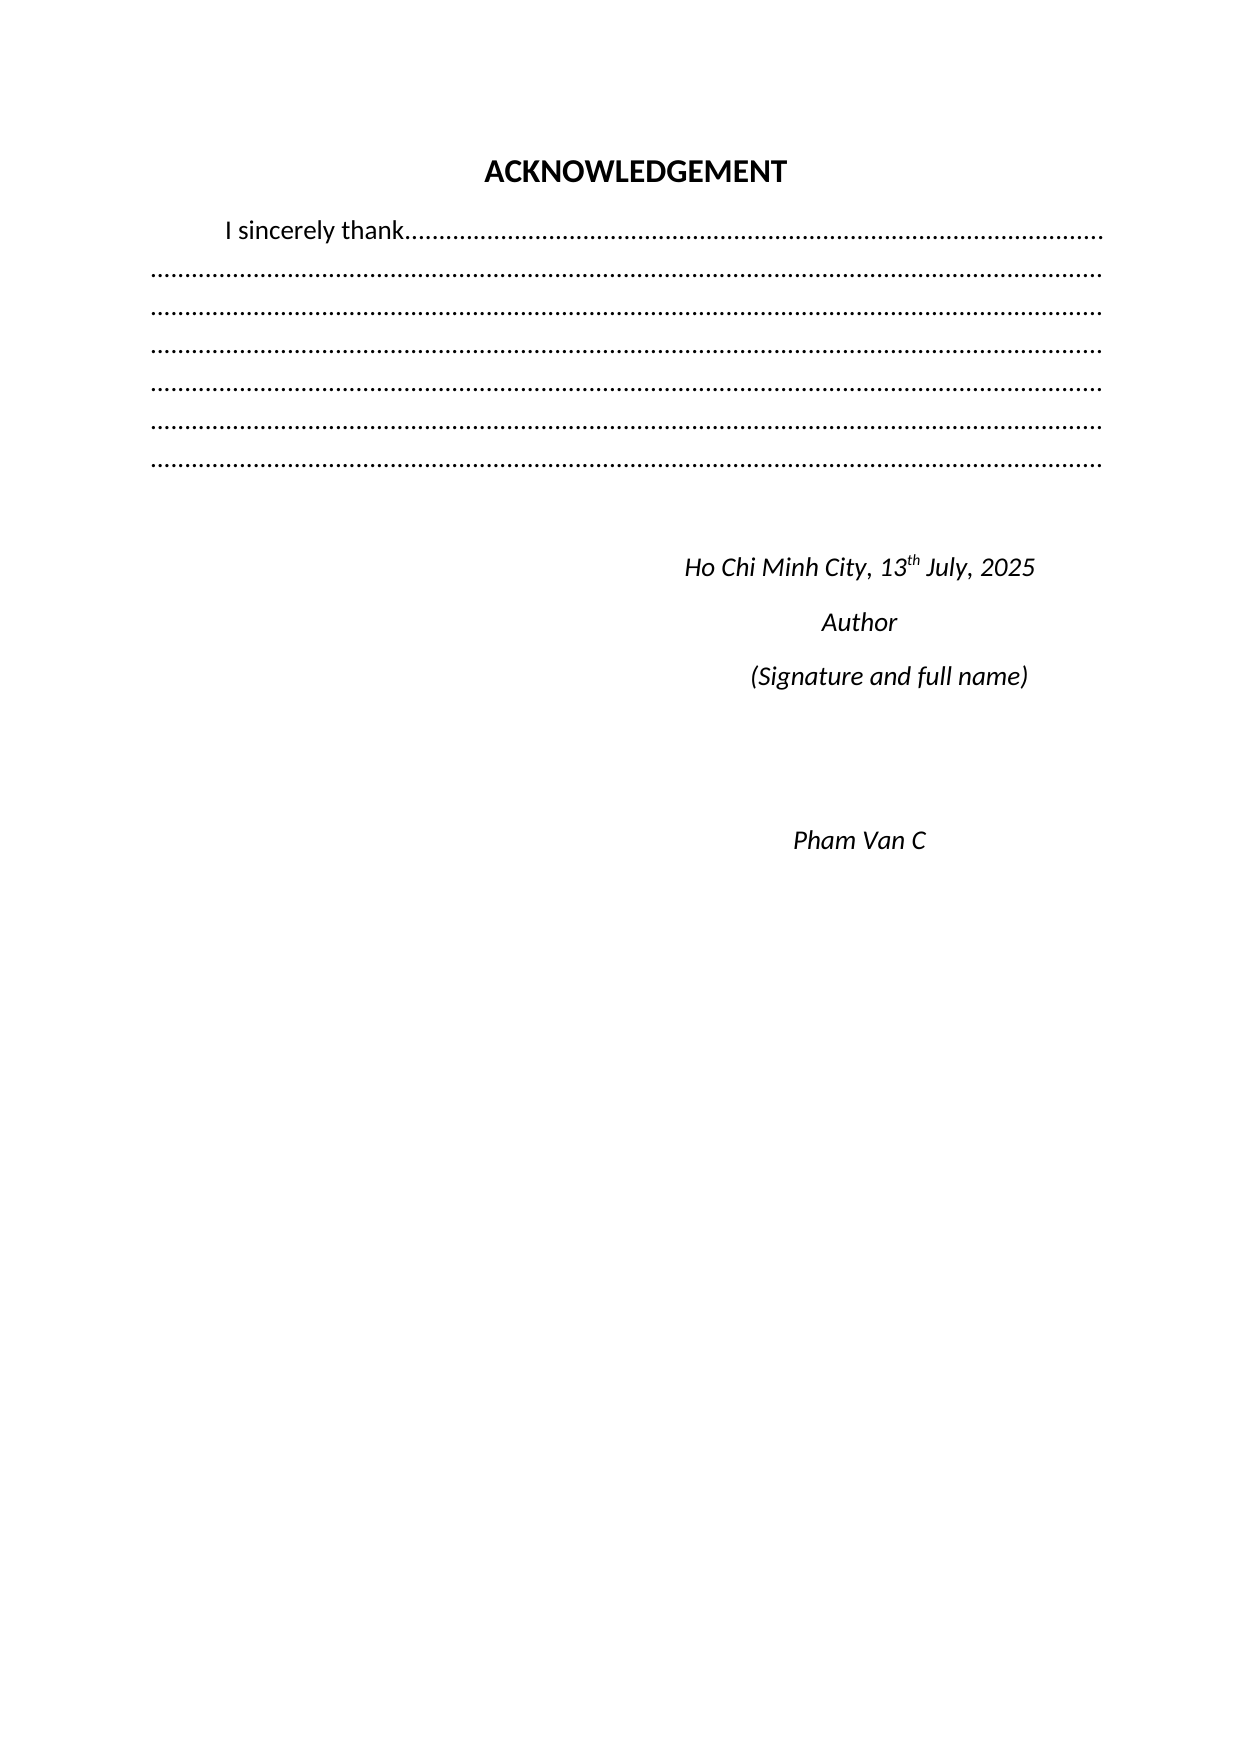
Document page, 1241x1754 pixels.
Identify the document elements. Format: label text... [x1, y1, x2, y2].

text (Signature and full name) [635, 659, 1122, 692]
text ACKNOWLEDGEMENT [150, 150, 1122, 191]
text Ho Chi Minh City, 13th July, 2025 [525, 550, 1122, 583]
text I sincerely thank [150, 213, 1130, 474]
text Pham Van C [635, 823, 1122, 856]
text Author [375, 605, 1122, 638]
